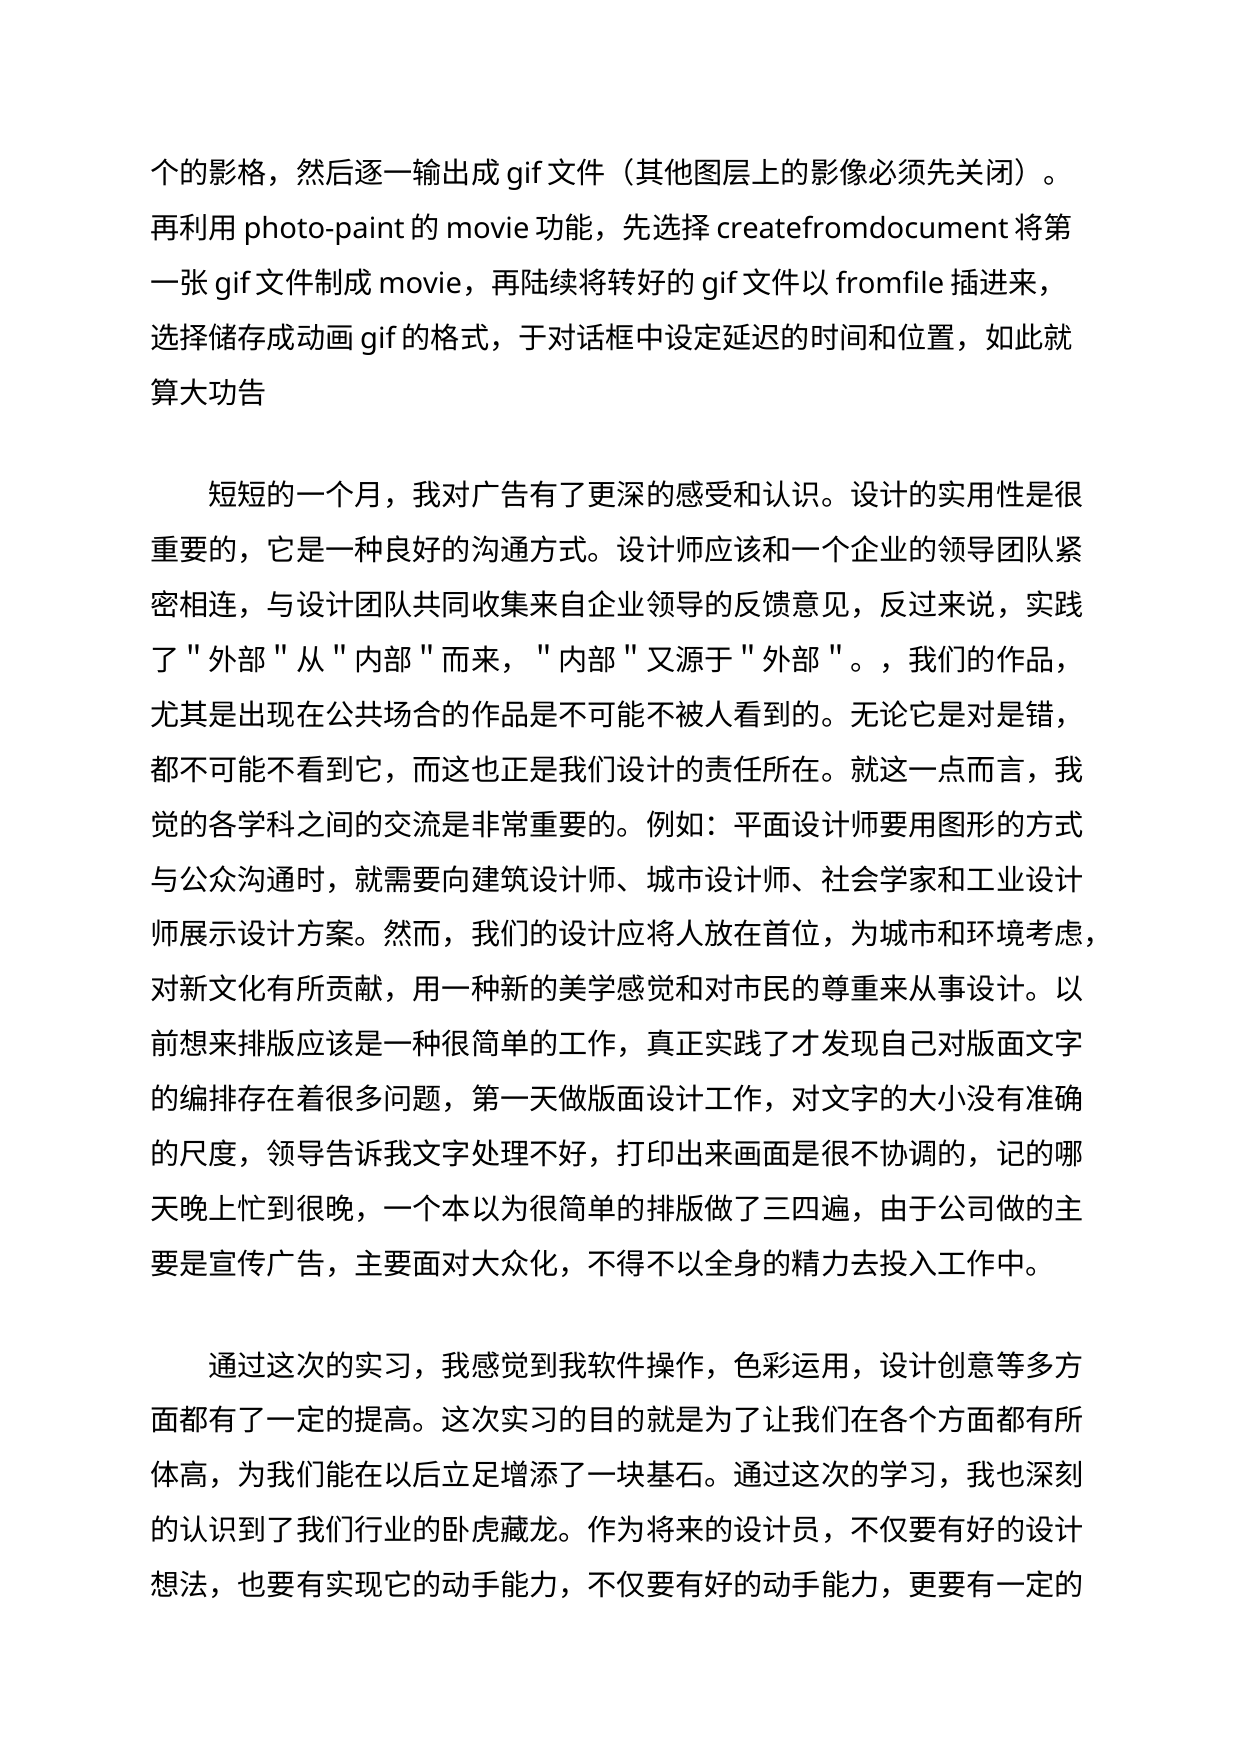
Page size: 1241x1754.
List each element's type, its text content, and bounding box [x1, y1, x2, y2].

text 短短的一个月，我对广告有了更深的感受和认识。设计的实用性是很重要的，它是一种良好的沟通方式。设计师应该和一个企业的领导团队紧密相连，与设计团队共同收集来自企业领导的反馈意见，反过来说，实践了＂外部＂从＂内部＂而来，＂内部＂又源于＂外部＂。，我们的作品，尤其是出现在公共场合的作品是不可能不被人看到的。无论它是对是错，都不可能不看到它，而这也正是我们设计的责任所在。就这一点而言，我觉的各学科之间的交流是非常重要的。例如：平面设计师要用图形的方式与公众沟通时，就需要向建筑设计师、城市设计师、社会学家和工业设计师展示设计方案。然而，我们的设计应将人放在首位，为城市和环境考虑，对新文化有所贡献，用一种新的美学感觉和对市民的尊重来从事设计。以前想来排版应该是一种很简单的工作，真正实践了才发现自己对版面文字的编排存在着很多问题，第一天做版面设计工作，对文字的大小没有准确的尺度，领导告诉我文字处理不好，打印出来画面是很不协调的，记的哪天晚上忙到很晚，一个本以为很简单的排版做了三四遍，由于公司做的主要是宣传广告，主要面对大众化，不得不以全身的精力去投入工作中。 [150, 472, 1090, 1283]
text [150, 150, 1090, 412]
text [150, 1342, 1090, 1604]
